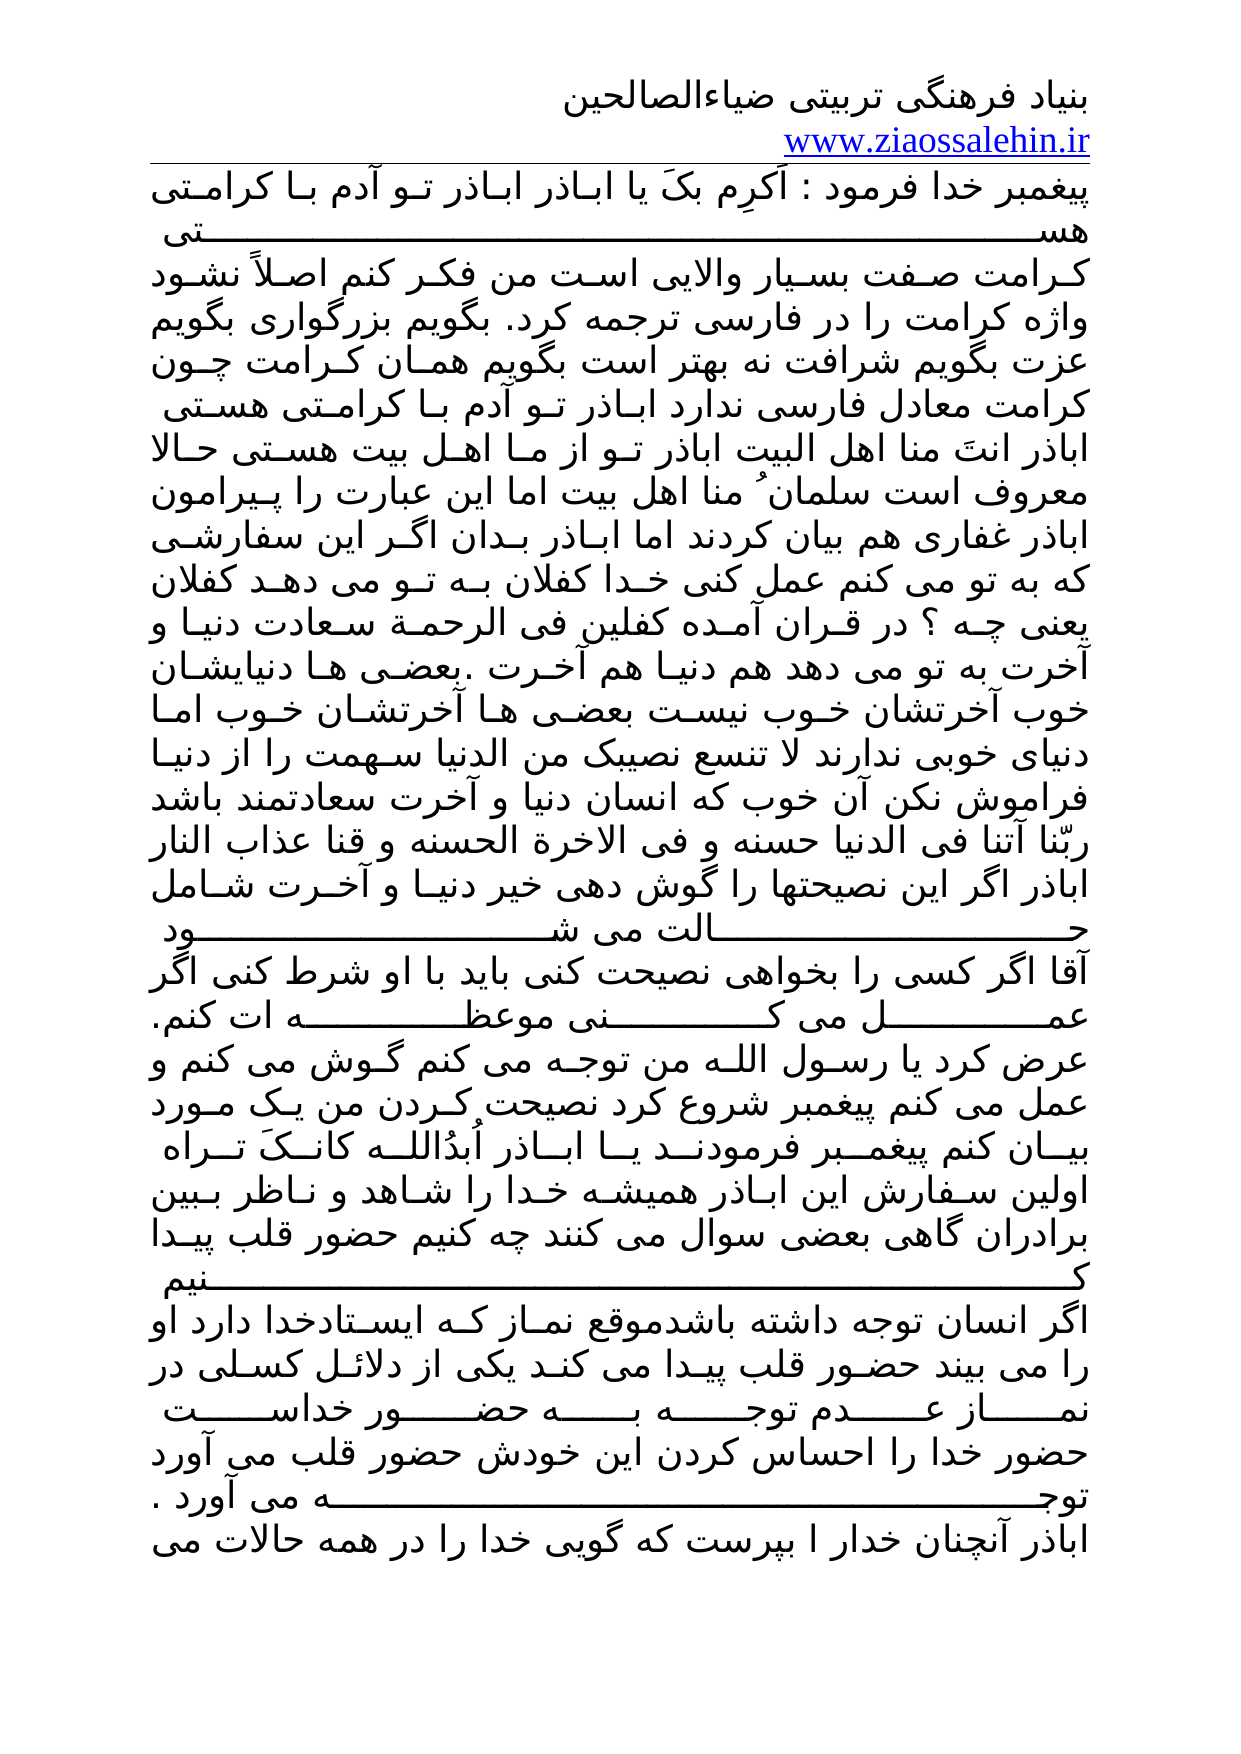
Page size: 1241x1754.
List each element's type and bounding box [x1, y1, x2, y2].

text [150, 164, 1090, 1561]
